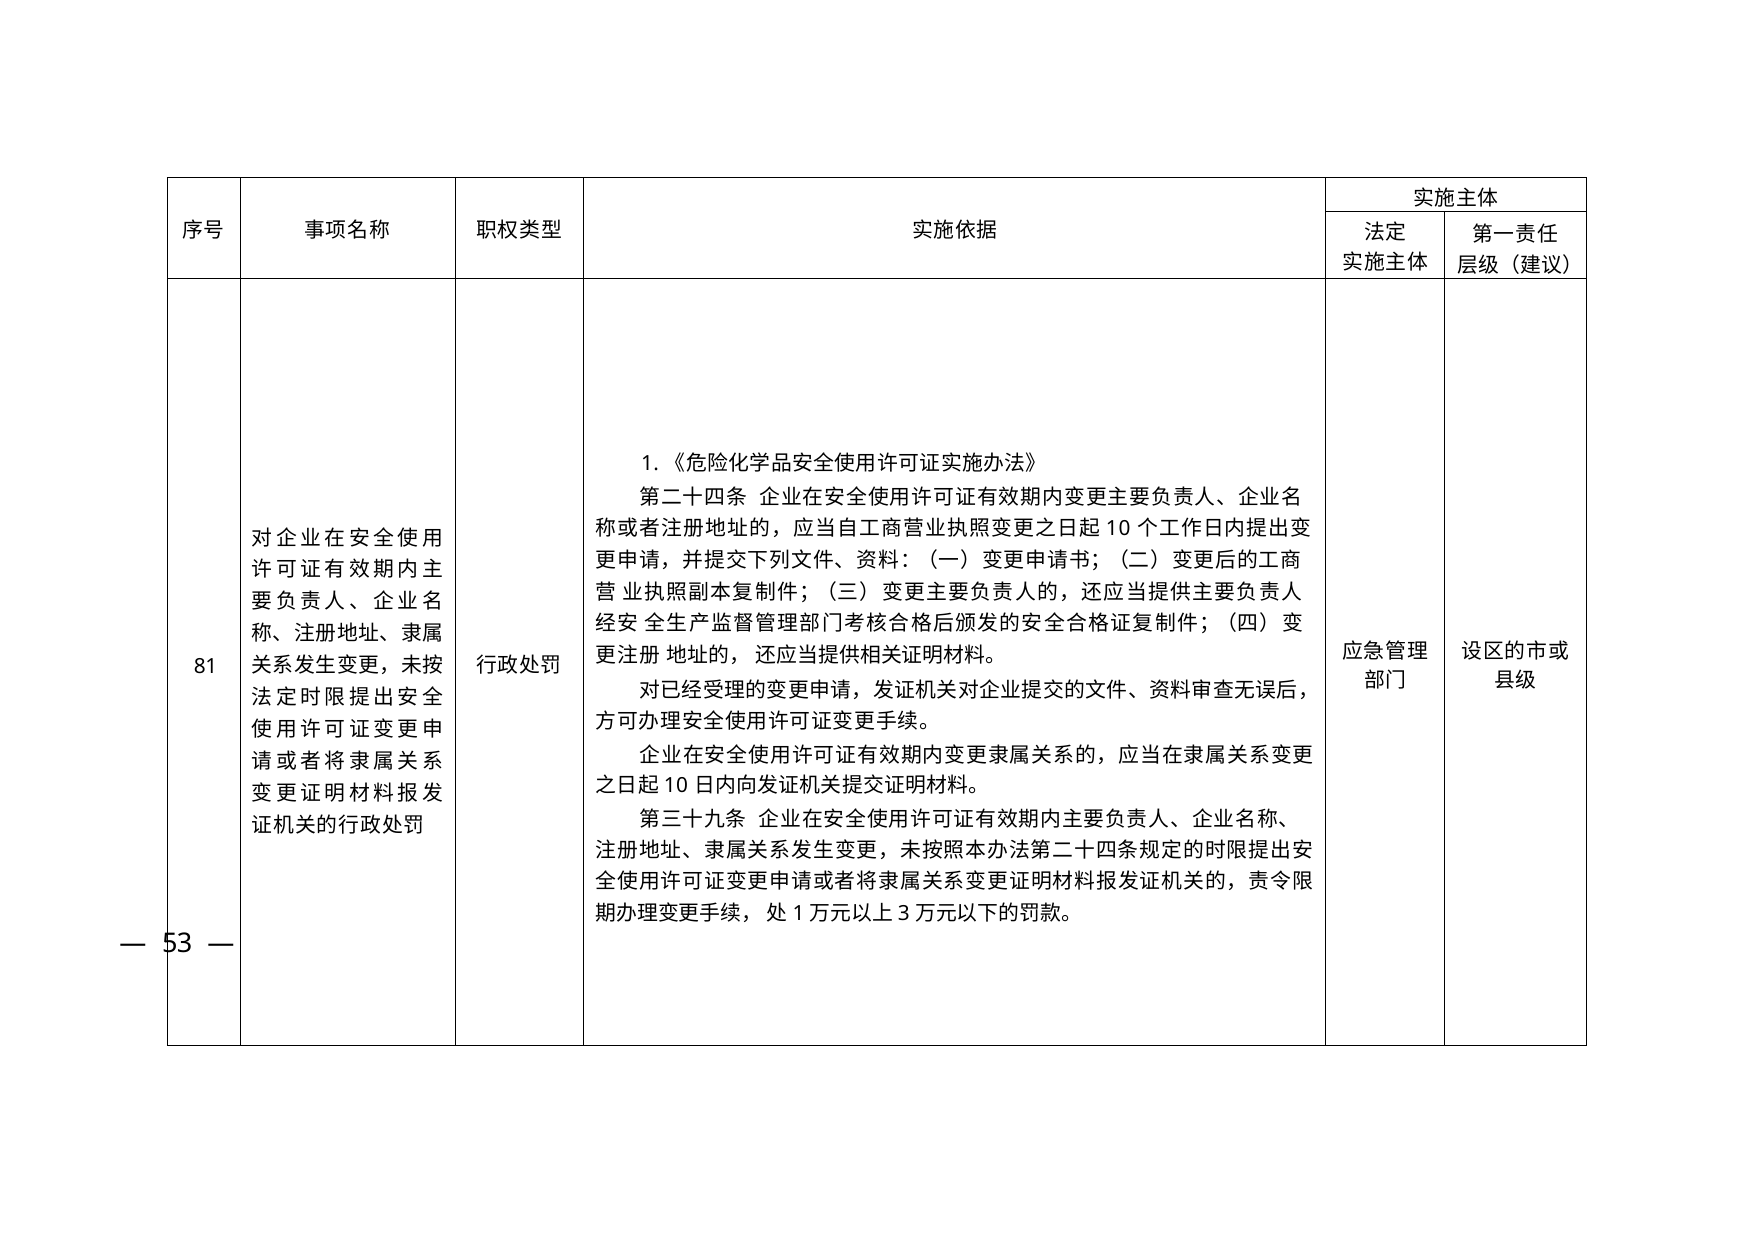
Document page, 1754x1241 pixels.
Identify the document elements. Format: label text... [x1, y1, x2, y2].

table_cell 行政处罚 [456, 279, 583, 1045]
table_cell 法定 实施主体 [1326, 212, 1444, 278]
table_cell 81 [168, 279, 240, 1045]
table_header 序号 [168, 178, 240, 278]
table_cell 对企业在安全使用 许可证有效期内主 要负责人、企业名 称、注册地址、隶属 关系发生变更，未按 法定时限提出安全 使用许可证变更申 请或者将隶属关系 变更证明材料报发 证机关的行政处罚 [241, 279, 455, 1045]
table_header 职权类型 [456, 178, 583, 278]
table_header 事项名称 [241, 178, 455, 278]
table_cell 应急管理 部门 [1326, 279, 1444, 1045]
table_cell 1. 《危险化学品安全使用许可证实施办法》 第二十四条 企业在安全使用许可证有效期内变更主要负责人、企业名 称或者注册地址的，应当自工商营业执照变更之日起 10 个工作日内提出变 更申请，并提交下列文件、资料：（一）变更申请书；（二）变更后的工商营 业执照副本复制件；（三）变更主要负责人的，还应当提供主要负责人经安 全生产监督管理部门考核合格后颁发的安全合格证复制件；（四）变更注册 地址的， 还应当提供相关证明材料。 对已经受理的变更申请，发证机关对企业提交的文件、资料审查无误后， 方可办理安全使用许可证变更手续。 企业在安全使用许可证有效期内变更隶属关系的，应当在隶属关系变更 之日起 10 日内向发证机关提交证明材料。 第三十九条 企业在安全使用许可证有效期内主要负责人、企业名称、 注册地址、隶属关系发生变更，未按照本办法第二十四条规定的时限提出安 全使用许可证变更申请或者将隶属关系变更证明材料报发证机关的，责令限 期办理变更手续， 处 1 万元以上 3 万元以下的罚款。 [584, 279, 1325, 1045]
table_header 实施依据 [584, 178, 1325, 278]
table_cell 第一责任 层级（建议） [1445, 212, 1586, 278]
table_cell 设区的市或 县级 [1445, 279, 1586, 1045]
table_header 实施主体 [1326, 178, 1586, 211]
